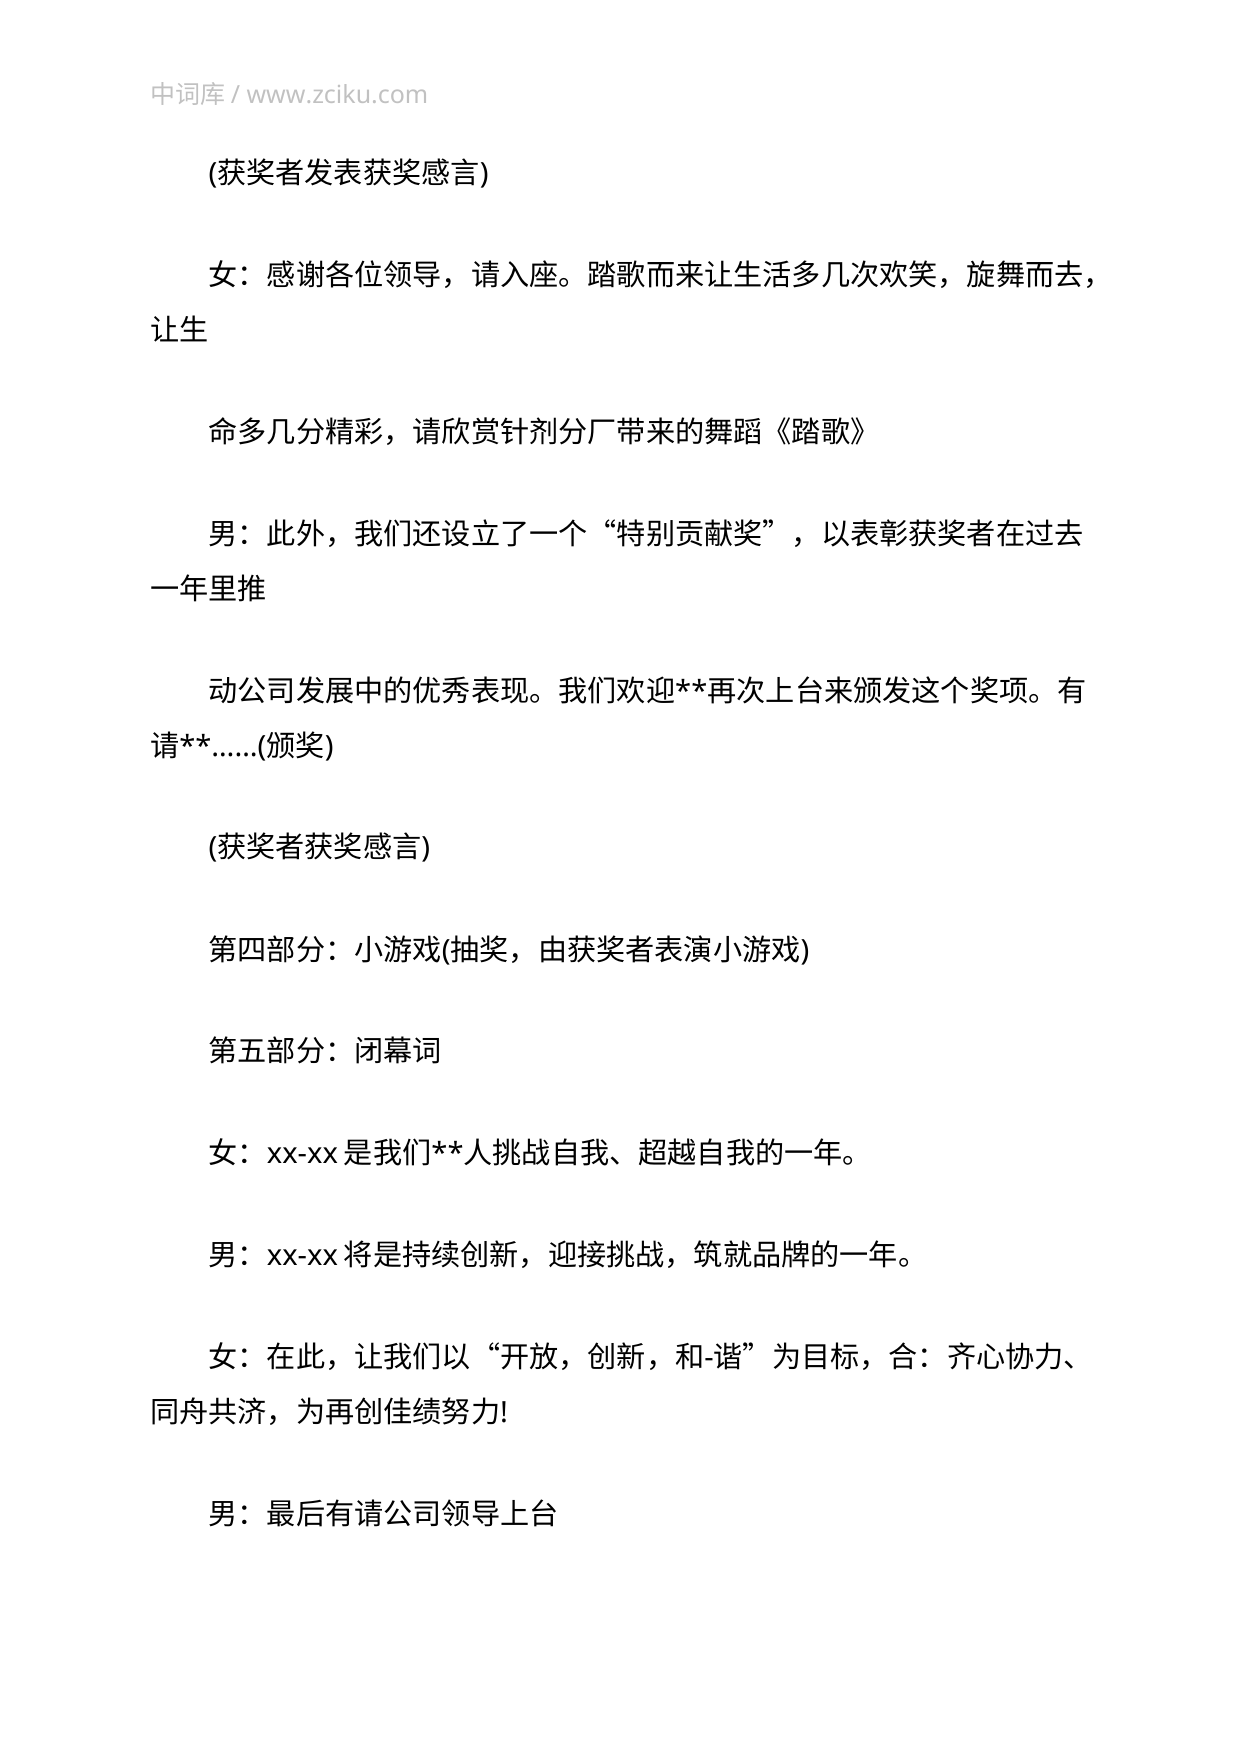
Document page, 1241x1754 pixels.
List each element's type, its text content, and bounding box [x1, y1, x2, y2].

text (获奖者发表获奖感言) [150, 150, 1090, 192]
text 女：xx-xx是我们**人挑战自我、超越自我的一年。 [150, 1130, 1090, 1172]
text 动公司发展中的优秀表现。我们欢迎**再次上台来颁发这个奖项。有请**……(颁奖) [150, 667, 1090, 764]
text 第四部分：小游戏(抽奖，由获奖者表演小游戏) [150, 926, 1090, 968]
text 命多几分精彩，请欣赏针剂分厂带来的舞蹈《踏歌》 [150, 409, 1090, 451]
text 男：最后有请公司领导上台 [150, 1491, 1090, 1533]
text 男：xx-xx将是持续创新，迎接挑战，筑就品牌的一年。 [150, 1232, 1090, 1274]
text 男：此外，我们还设立了一个“特别贡献奖”，以表彰获奖者在过去一年里推 [150, 510, 1090, 608]
text 女：感谢各位领导，请入座。踏歌而来让生活多几次欢笑，旋舞而去，让生 [150, 252, 1090, 349]
text 女：在此，让我们以“开放，创新，和-谐”为目标，合：齐心协力、同舟共济，为再创佳绩努力! [150, 1334, 1090, 1431]
text 第五部分：闭幕词 [150, 1028, 1090, 1070]
text (获奖者获奖感言) [150, 824, 1090, 866]
